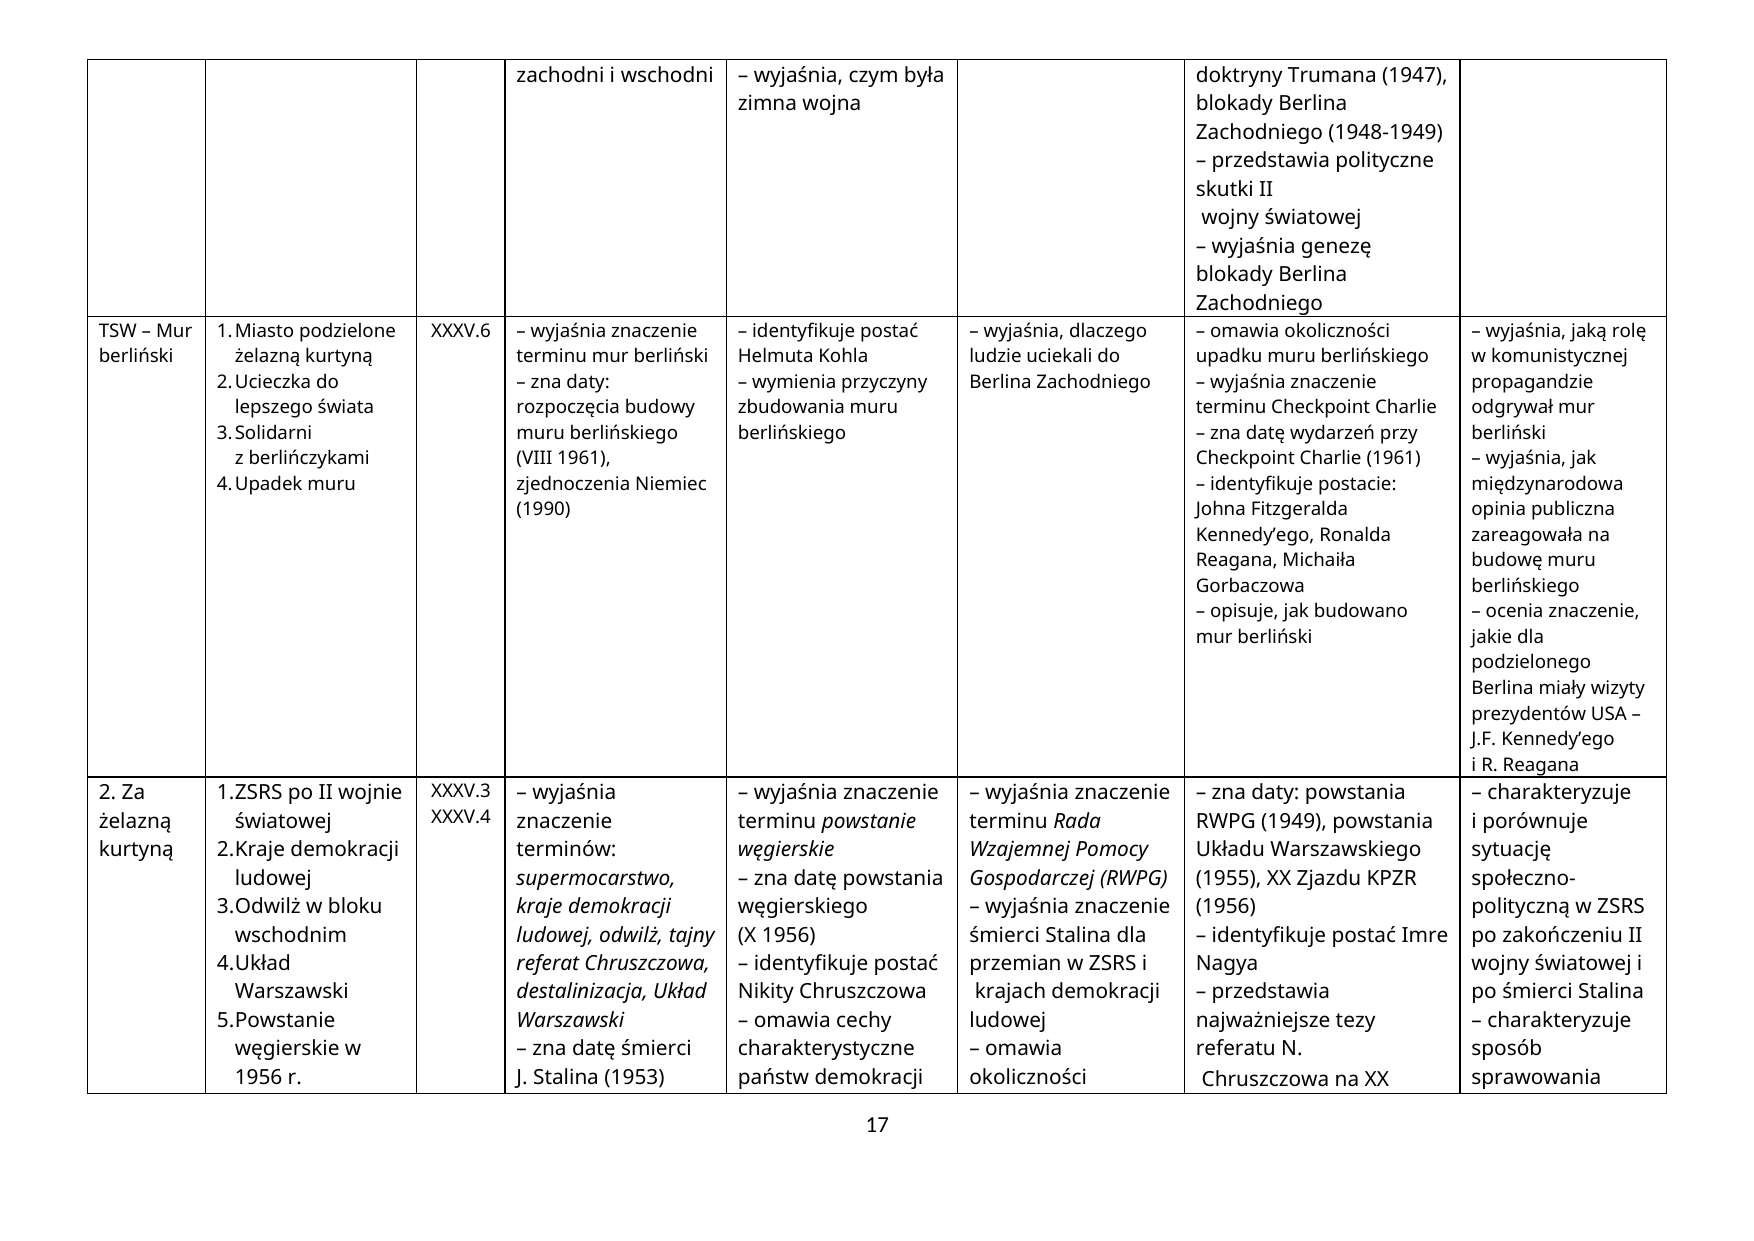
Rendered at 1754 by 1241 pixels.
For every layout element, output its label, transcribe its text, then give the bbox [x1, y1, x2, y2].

table_cell Miasto podzielone żelazną kurtyną Ucieczka do lepszego świata Solidarni z berlińczykami Upadek muru [206, 317, 416, 776]
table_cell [958, 60, 1184, 316]
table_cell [1461, 778, 1666, 1093]
table_cell – wyjaśnia, dlaczego ludzie uciekali do Berlina Zachodniego [958, 317, 1184, 776]
table_cell XXXV.3 XXXV.4 [417, 778, 504, 1093]
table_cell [206, 778, 416, 1093]
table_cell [727, 778, 957, 1093]
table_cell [417, 60, 504, 316]
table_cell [1185, 60, 1459, 316]
table_cell XXXV.6 [417, 317, 504, 776]
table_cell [88, 778, 205, 1093]
table_cell TSW – Mur berliński [88, 317, 205, 776]
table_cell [206, 60, 416, 316]
table_cell – wyjaśnia znaczenie terminu mur berliński – zna daty: rozpoczęcia budowy muru berlińskiego (VIII 1961), zjednoczenia Niemiec (1990) [506, 317, 726, 776]
table_cell – identyfikuje postać Helmuta Kohla – wymienia przyczyny zbudowania muru berlińskiego [727, 317, 957, 776]
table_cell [506, 778, 726, 1093]
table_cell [958, 778, 1184, 1093]
table_cell – wyjaśnia, jaką rolę w komunistycznej propagandzie odgrywał mur berliński – wyjaśnia, jak międzynarodowa opinia publiczna zareagowała na budowę muru berlińskiego – ocenia znaczenie, jakie dla podzielonego Berlina miały wizyty prezydentów USA – J.F. Kennedy’ego i R. Reagana [1461, 317, 1666, 776]
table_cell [1185, 778, 1459, 1093]
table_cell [1461, 60, 1666, 316]
table_cell – omawia okoliczności upadku muru berlińskiego – wyjaśnia znaczenie terminu Checkpoint Charlie – zna datę wydarzeń przy Checkpoint Charlie (1961) – identyfikuje postacie: Johna Fitzgeralda Kennedy’ego, Ronalda Reagana, Michaiła Gorbaczowa – opisuje, jak budowano mur berliński [1185, 317, 1459, 776]
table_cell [88, 60, 205, 316]
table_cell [506, 60, 726, 316]
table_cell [727, 60, 957, 316]
